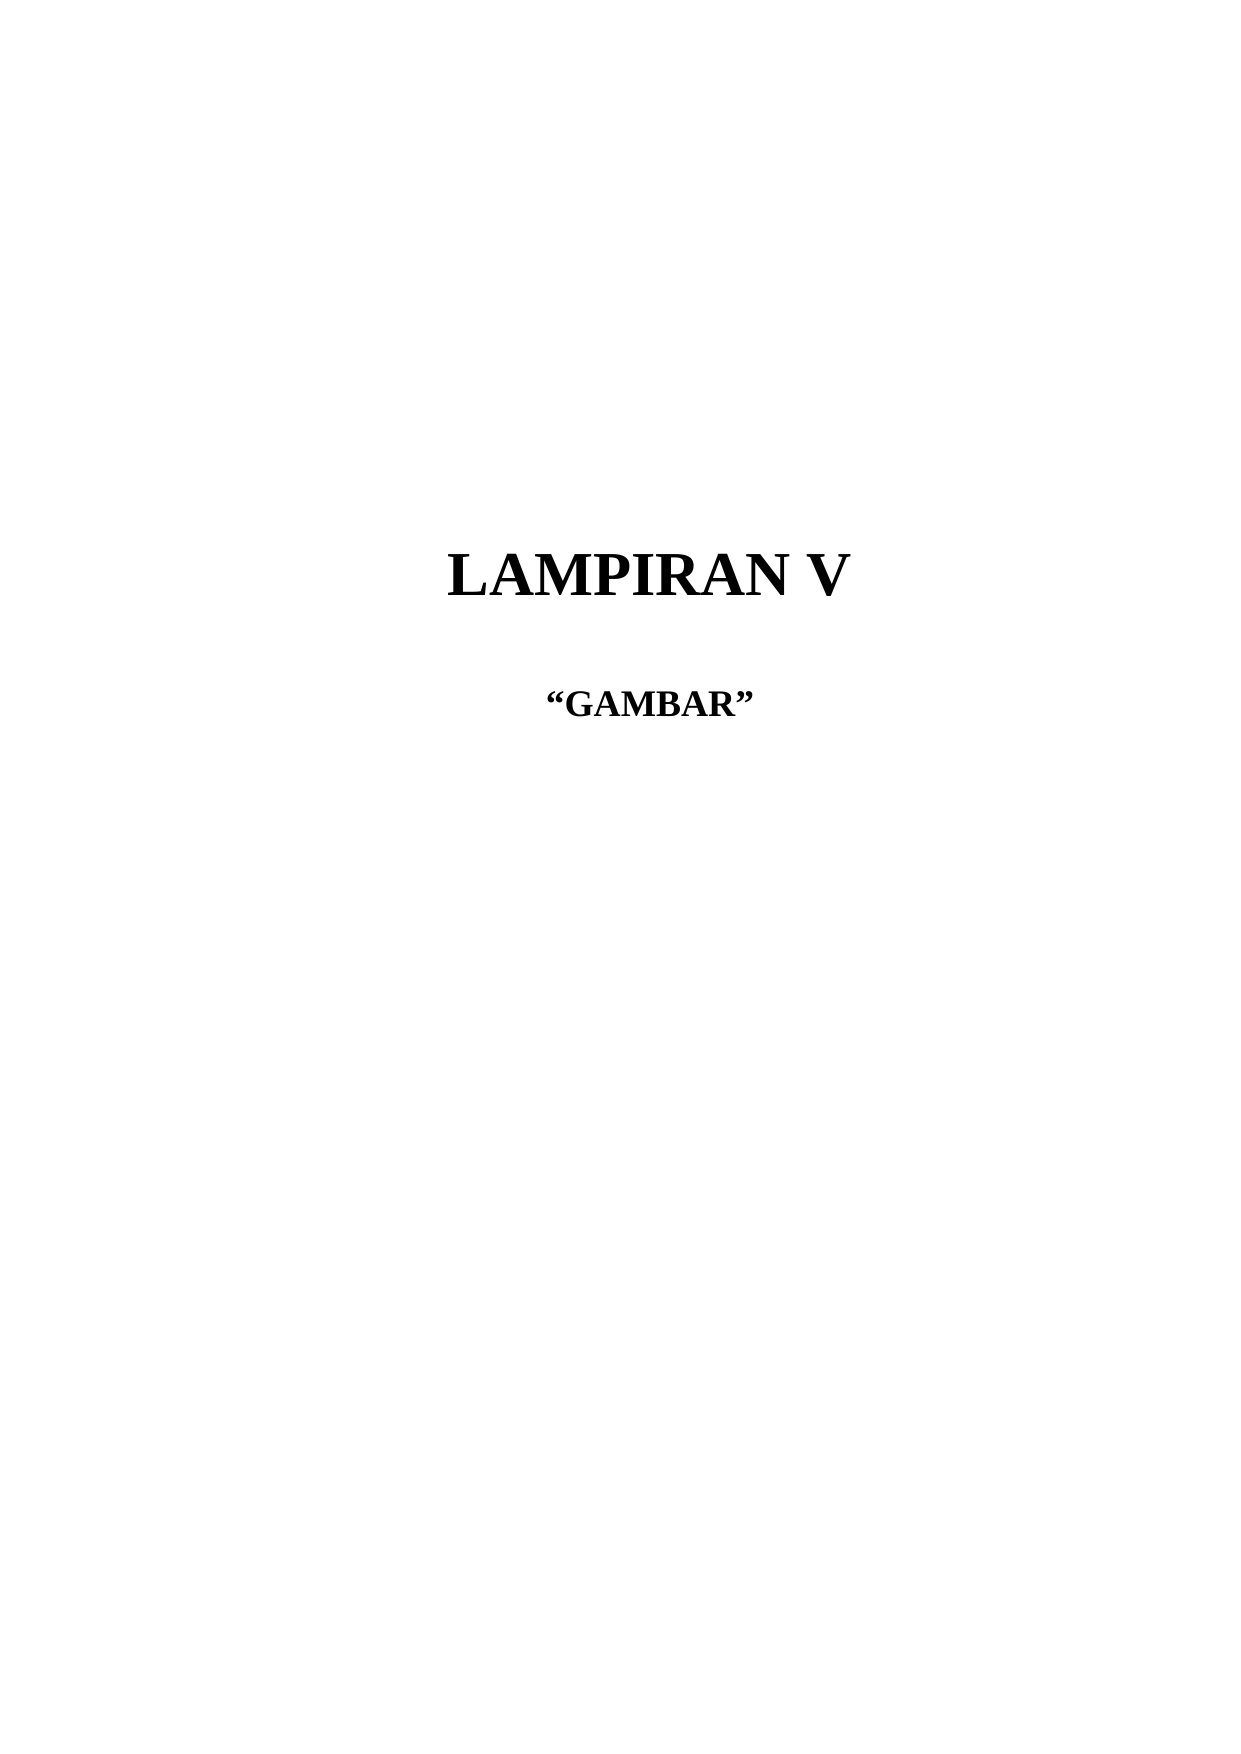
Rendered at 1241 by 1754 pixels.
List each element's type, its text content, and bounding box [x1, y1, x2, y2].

text “GAMBAR” [236, 681, 1063, 724]
text LAMPIRAN V [236, 537, 1063, 609]
